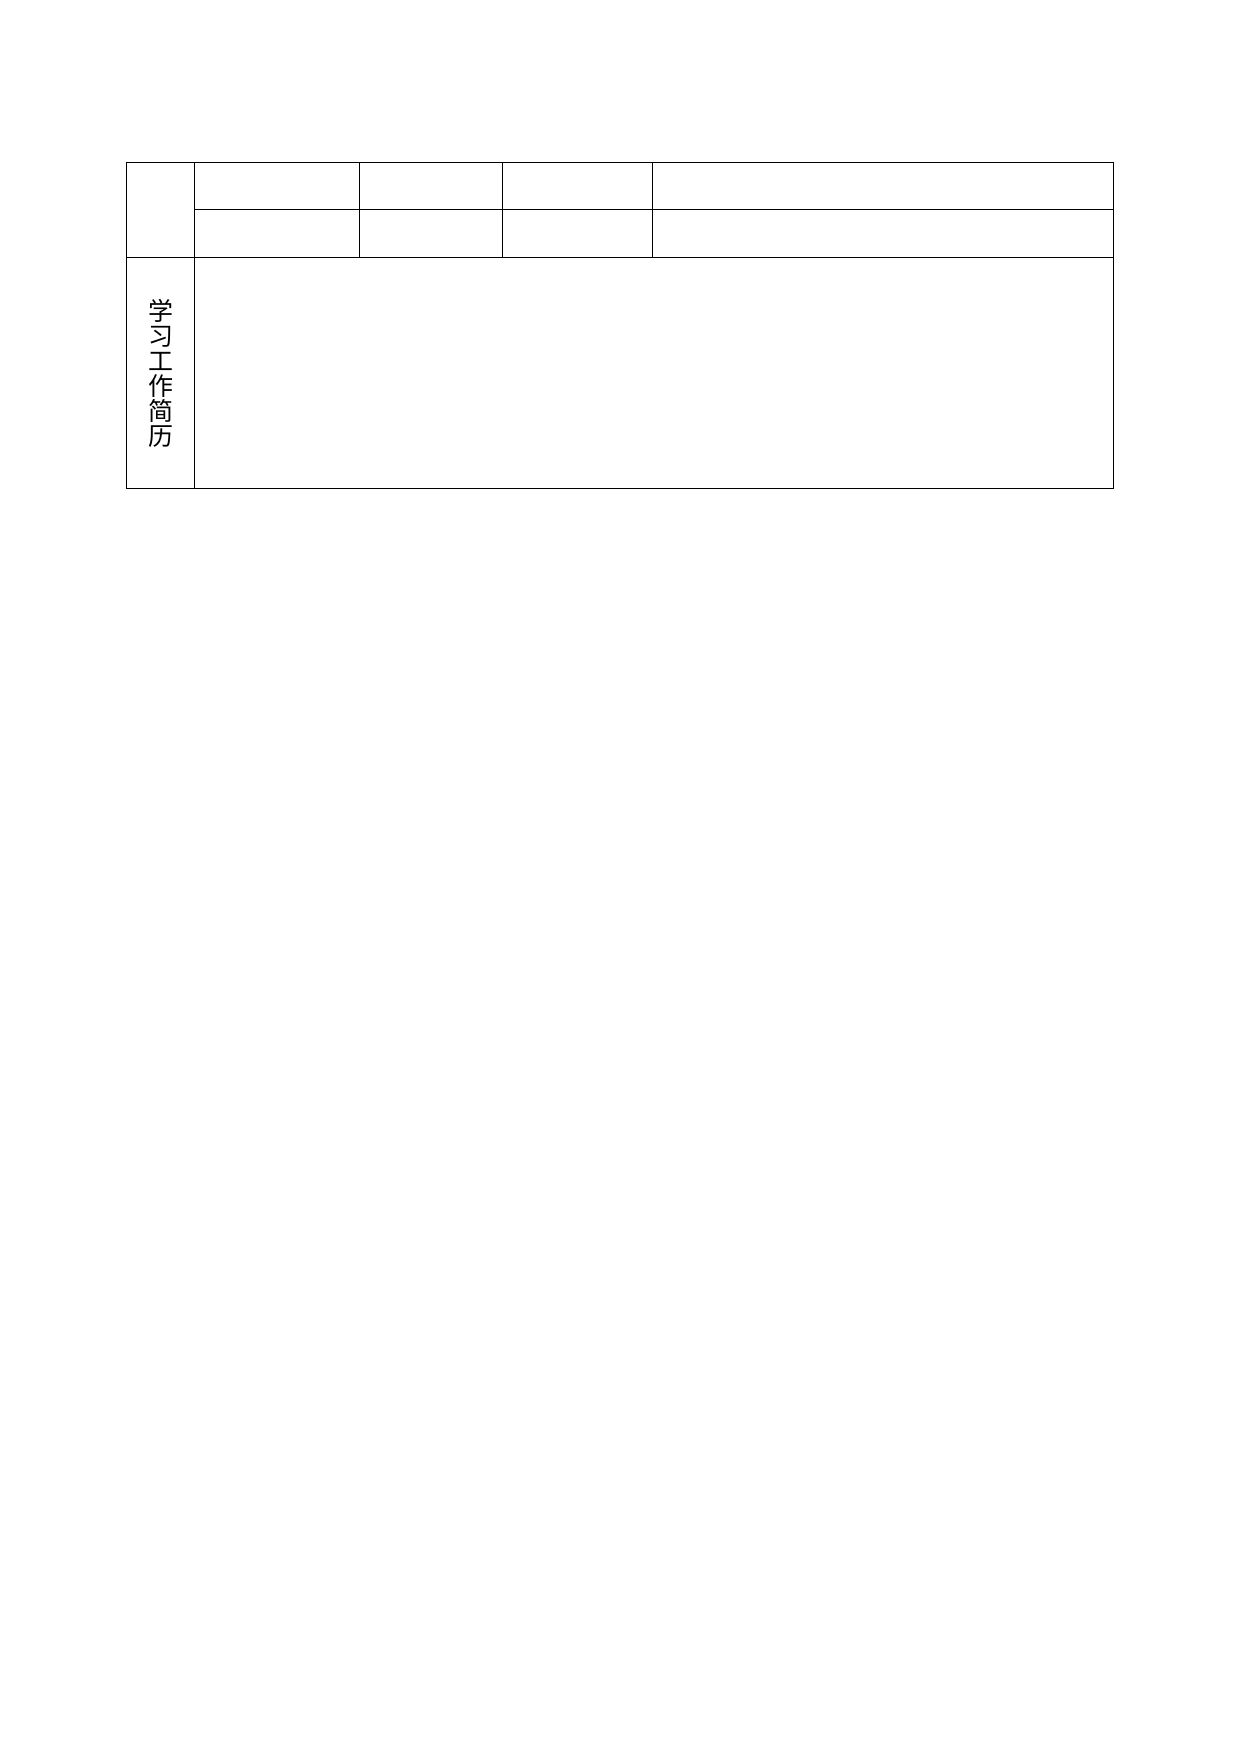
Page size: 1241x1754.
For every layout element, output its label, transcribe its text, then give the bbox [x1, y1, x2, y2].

table_cell [195, 163, 359, 209]
table_cell [503, 210, 652, 257]
table_cell 学习工作简历 [127, 258, 194, 488]
table_cell [503, 163, 652, 209]
table_cell [195, 258, 1113, 488]
table_cell [195, 210, 359, 257]
table_cell [360, 163, 502, 209]
table_cell [653, 210, 1113, 257]
table_cell [360, 210, 502, 257]
table_cell [653, 163, 1113, 209]
